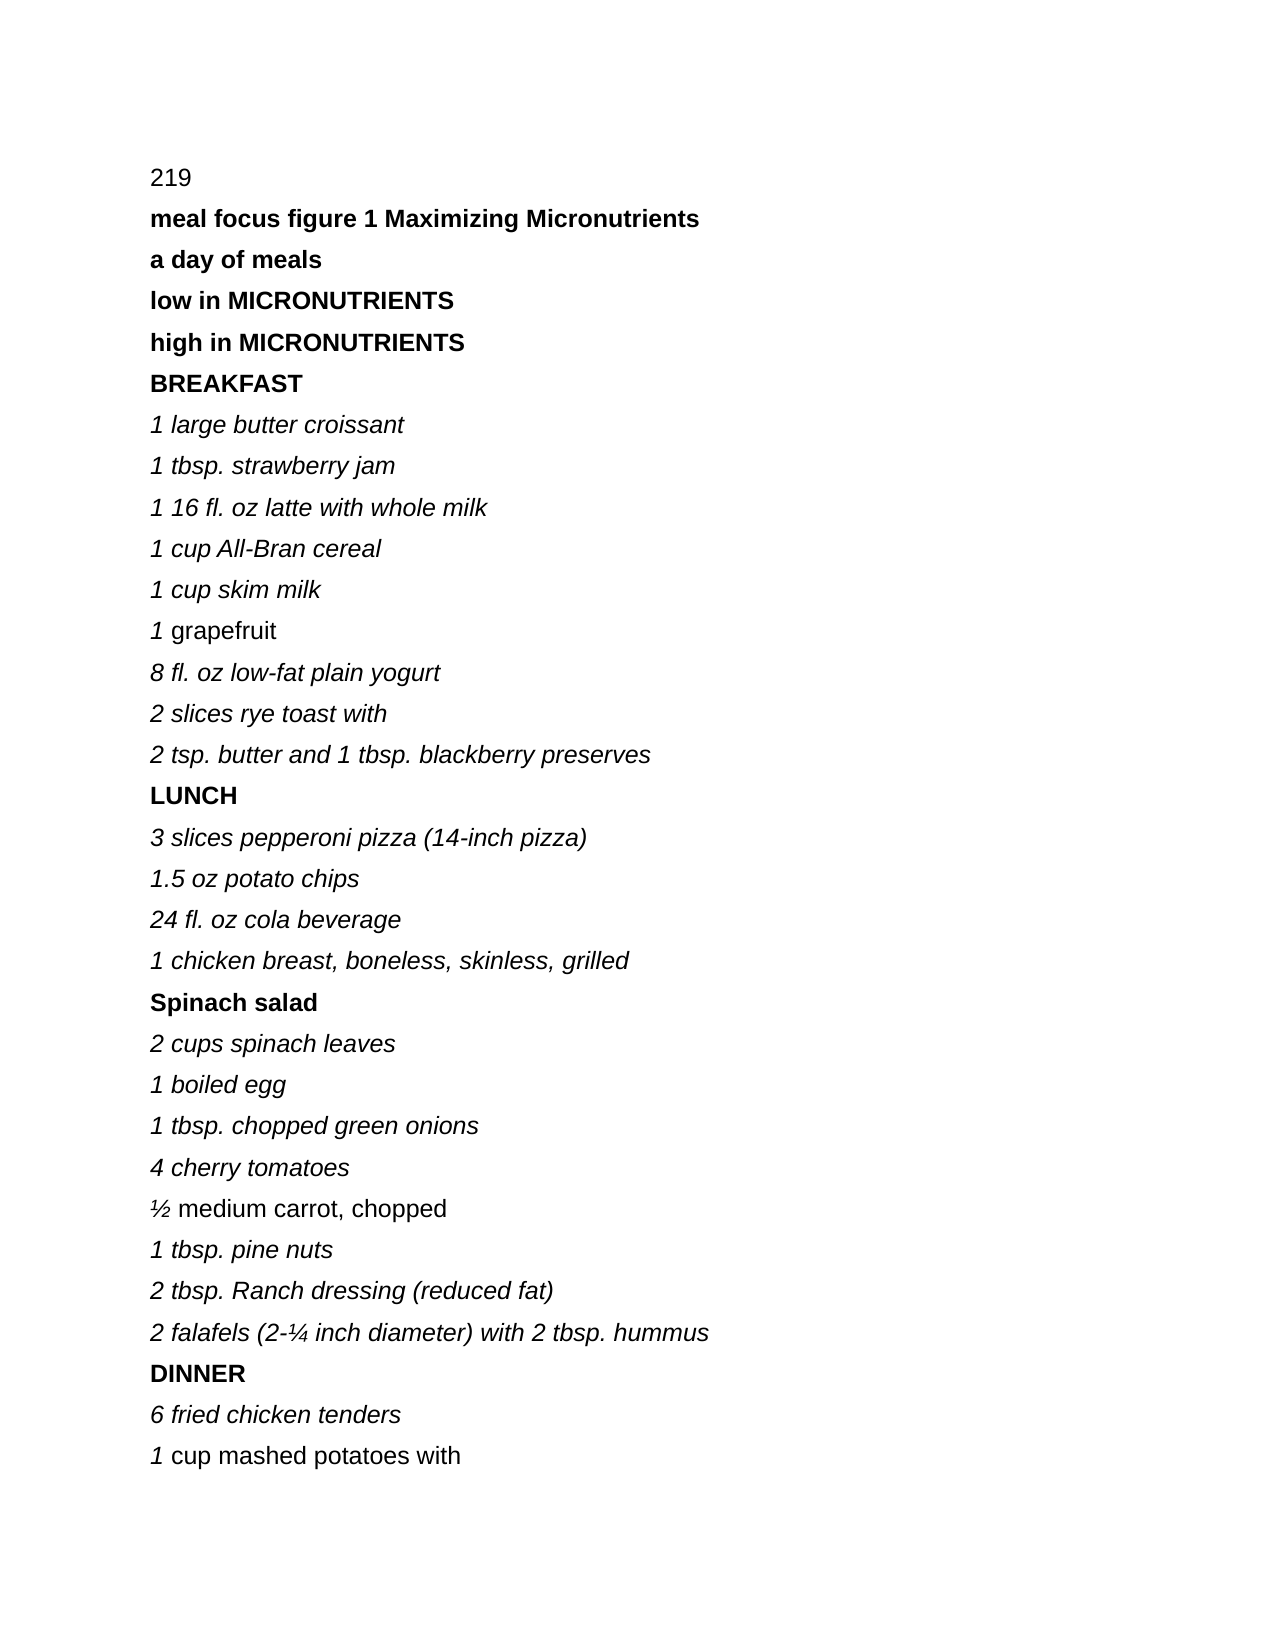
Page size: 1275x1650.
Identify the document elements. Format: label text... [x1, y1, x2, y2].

text BREAKFAST [150, 369, 1125, 397]
text ½ medium carrot, chopped [150, 1194, 1125, 1222]
text a day of meals [150, 245, 1125, 274]
text LUNCH [150, 781, 1125, 810]
text 1 16 fl. oz latte with whole milk [150, 492, 1125, 521]
text 1 cup skim milk [150, 575, 1125, 604]
text 1 cup All-Bran cereal [150, 534, 1125, 562]
text 1 tbsp. chopped green onions [150, 1111, 1125, 1140]
text 2 falafels (2-¼ inch diameter) with 2 tbsp. hummus [150, 1317, 1125, 1346]
text 2 tsp. butter and 1 tbsp. blackberry preserves [150, 740, 1125, 769]
text 1 cup mashed potatoes with [150, 1441, 1125, 1470]
text meal focus figure 1 Maximizing Micronutrients [150, 204, 1125, 232]
text 1 boiled egg [150, 1070, 1125, 1099]
text 4 cherry tomatoes [150, 1152, 1125, 1181]
text 6 fried chicken tenders [150, 1400, 1125, 1429]
text 3 slices pepperoni pizza (14-inch pizza) [150, 822, 1125, 851]
text 1 chicken breast, boneless, skinless, grilled [150, 946, 1125, 975]
text high in MICRONUTRIENTS [150, 327, 1125, 356]
text 1 large butter croissant [150, 410, 1125, 439]
text 2 slices rye toast with [150, 699, 1125, 727]
text 1.5 oz potato chips [150, 864, 1125, 892]
text 2 tbsp. Ranch dressing (reduced fat) [150, 1276, 1125, 1305]
text 8 fl. oz low-fat plain yogurt [150, 657, 1125, 686]
text 219 [150, 162, 1125, 191]
text 1 tbsp. pine nuts [150, 1235, 1125, 1264]
text low in MICRONUTRIENTS [150, 286, 1125, 315]
text 1 tbsp. strawberry jam [150, 451, 1125, 480]
text 1 grapefruit [150, 616, 1125, 645]
text 2 cups spinach leaves [150, 1029, 1125, 1057]
text DINNER [150, 1359, 1125, 1387]
text 24 fl. oz cola beverage [150, 905, 1125, 934]
text Spinach salad [150, 987, 1125, 1016]
